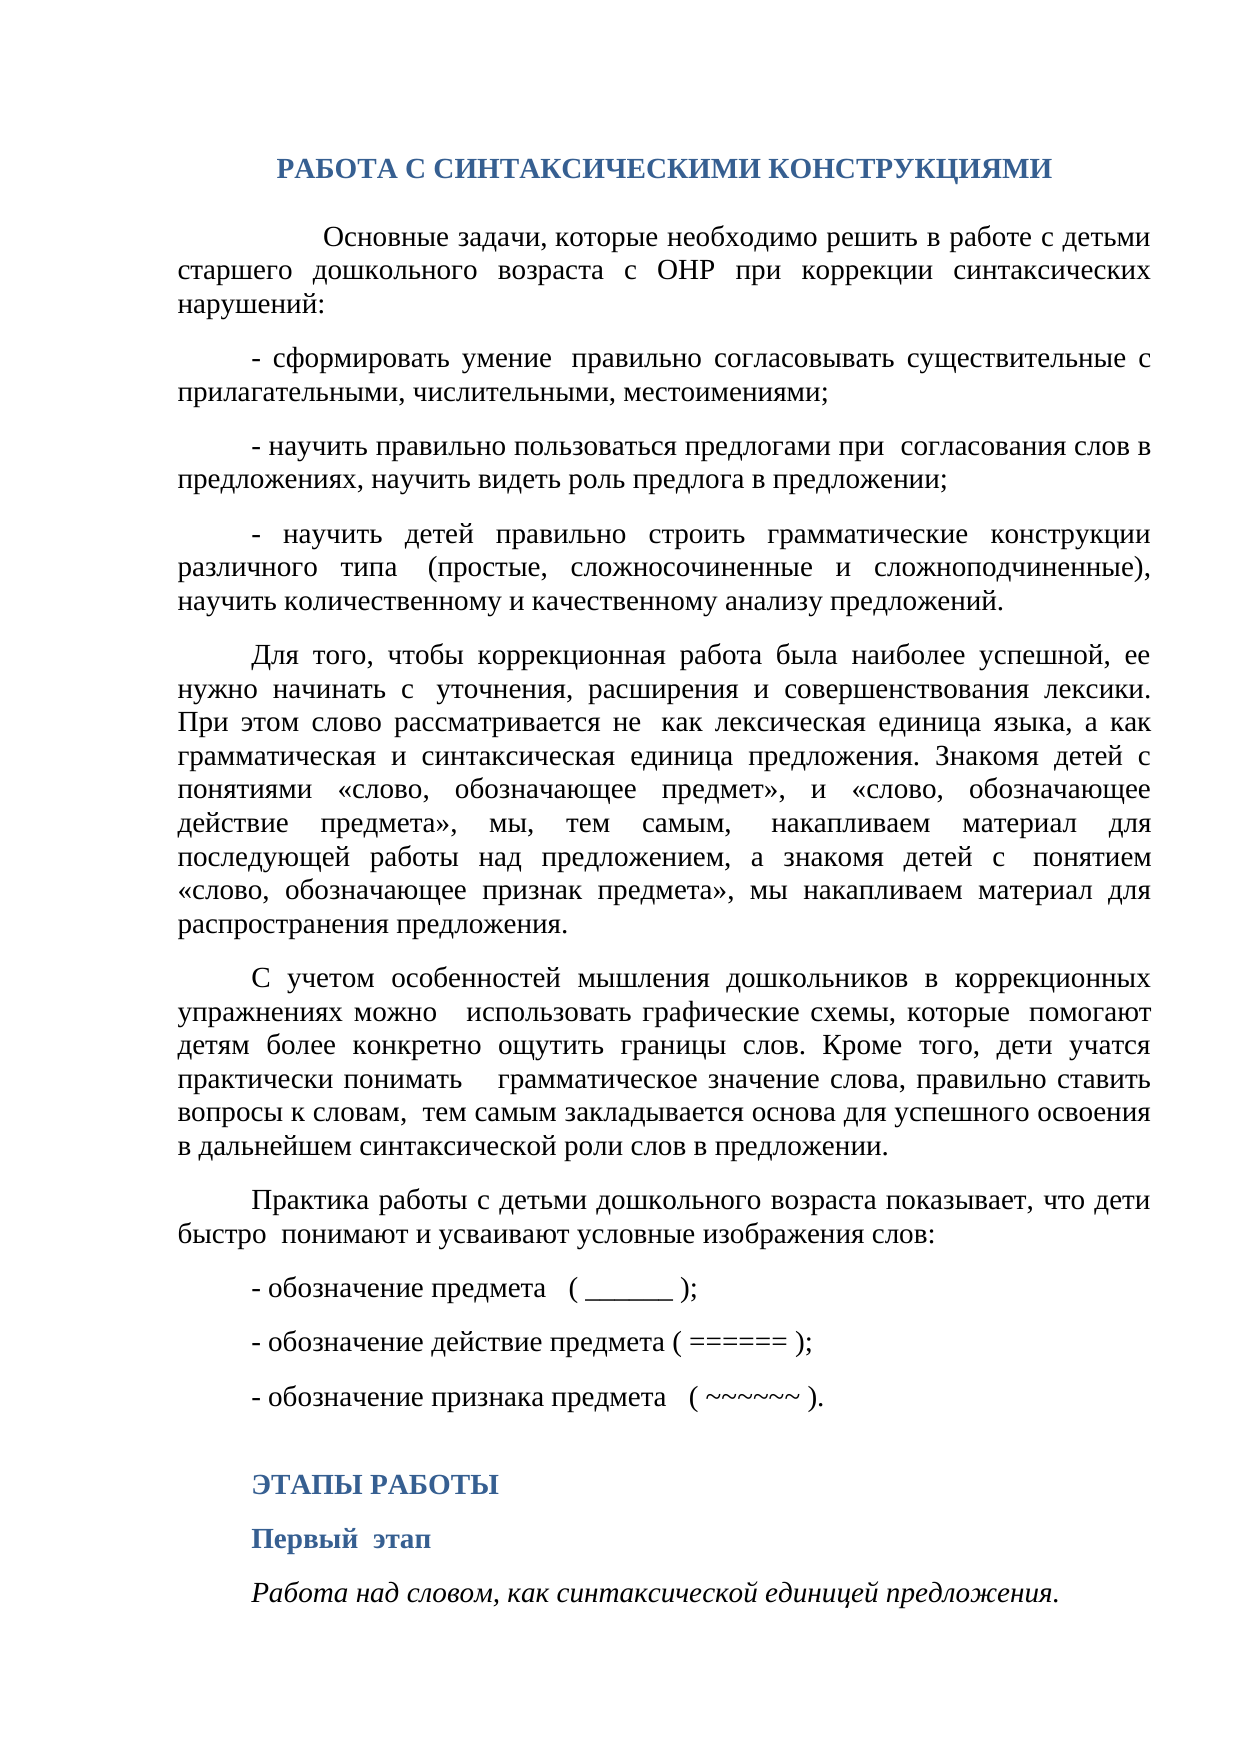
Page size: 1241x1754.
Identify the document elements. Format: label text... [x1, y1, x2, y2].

text - обозначение признака предмета ( ~~~~~~ ). [177, 1379, 1152, 1412]
text - научить детей правильно строить грамматические конструкции различного типа (простые, сложносочиненные и сложноподчиненные), научить количественному и качественному анализу предложений. [177, 516, 1152, 617]
text - обозначение предмета ( ______ ); [177, 1270, 1152, 1304]
text - сформировать умение правильно согласовывать существительные с прилагательными, числительными, местоимениями; [177, 340, 1152, 407]
text Практика работы с детьми дошкольного возраста показывает, что дети быстро понимают и усваивают условные изображения слов: [177, 1182, 1152, 1249]
text Работа над словом, как синтаксической единицей предложения. [177, 1576, 1152, 1609]
text РАБОТА С СИНТАКСИЧЕСКИМИ КОНСТРУКЦИЯМИ [177, 152, 1152, 185]
text С учетом особенностей мышления дошкольников в коррекционных упражнениях можно использовать графические схемы, которые помогают детям более конкретно ощутить границы слов. Кроме того, дети учатся практически понимать грамматическое значение слова, правильно ставить вопросы к словам, тем самым закладывается основа для успешного освоения в дальнейшем синтаксической роли слов в предложении. [177, 960, 1152, 1161]
text ЭТАПЫ РАБОТЫ [177, 1467, 1152, 1500]
text Первый этап [177, 1521, 1152, 1555]
text Основные задачи, которые необходимо решить в работе с детьми старшего дошкольного возраста с ОНР при коррекции синтаксических нарушений: [177, 219, 1152, 319]
text Для того, чтобы коррекционная работа была наиболее успешной, ее нужно начинать с уточнения, расширения и совершенствования лексики. При этом слово рассматривается не как лексическая единица языка, а как грамматическая и синтаксическая единица предложения. Знакомя детей с понятиями «слово, обозначающее предмет», и «слово, обозначающее действие предмета», мы, тем самым, накапливаем материал для последующей работы над предложением, а знакомя детей с понятием «слово, обозначающее признак предмета», мы накапливаем материал для распространения предложения. [177, 637, 1152, 939]
text - научить правильно пользоваться предлогами при согласования слов в предложениях, научить видеть роль предлога в предложении; [177, 428, 1152, 495]
text - обозначение действие предмета ( ====== ); [177, 1324, 1152, 1358]
